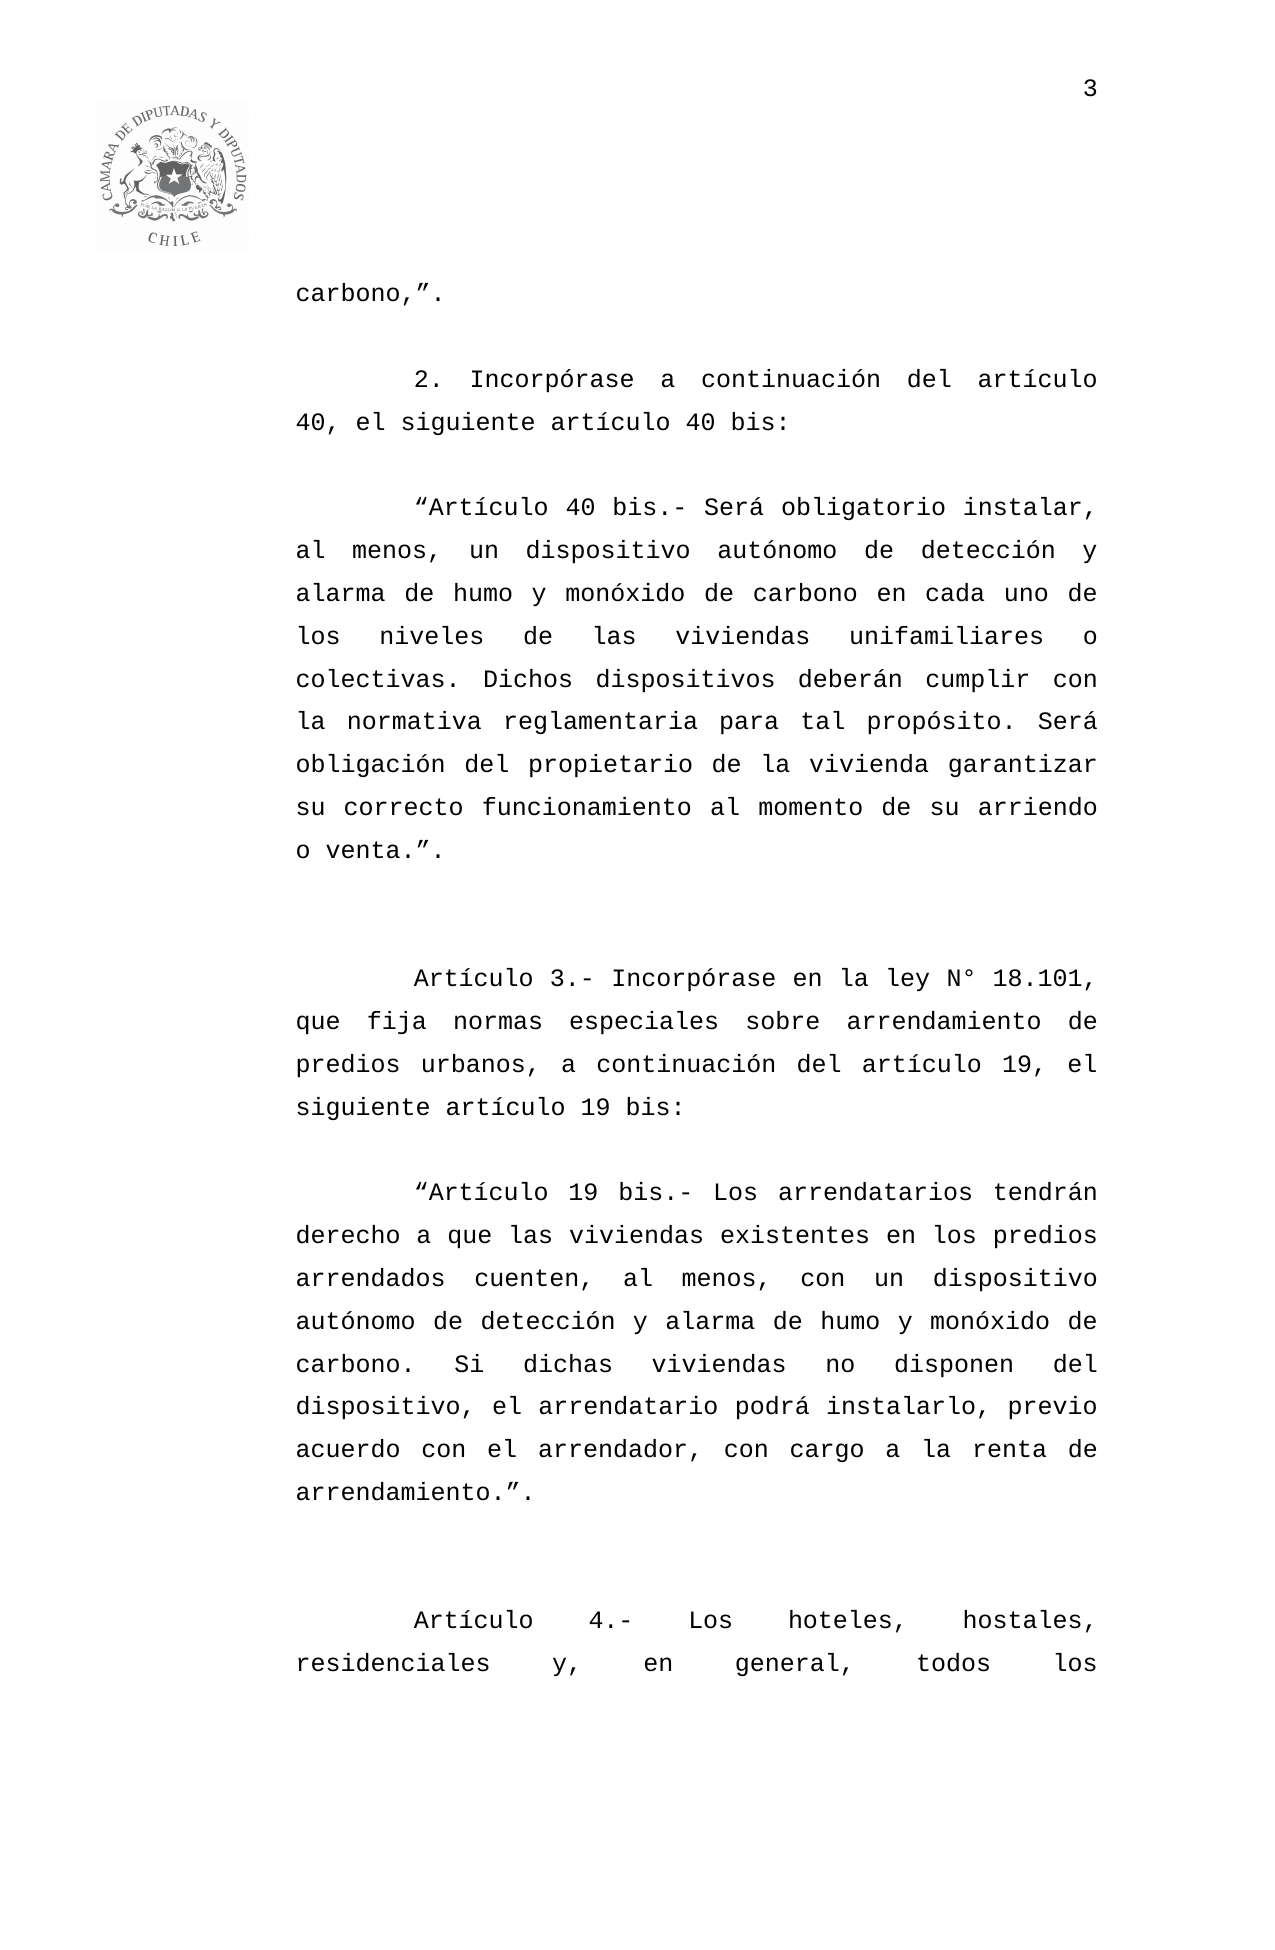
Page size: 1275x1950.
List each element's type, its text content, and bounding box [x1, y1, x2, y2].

picture [97, 101, 249, 252]
text 2. Incorpórase a continuación del artículo 40, el siguiente artículo 40 bis: [295, 366, 1098, 438]
text “Artículo 40 bis.- Será obligatorio instalar, al menos, un dispositivo autónomo de detección y alarma de humo y monóxido de carbono en cada uno de los niveles de las viviendas unifamiliares o colectivas. Dichos dispositivos deberán cumplir con la normativa reglamentaria para tal propósito. Será obligación del propietario de la vivienda garantizar su correcto funcionamiento al momento de su arriendo o venta.”. [295, 495, 1098, 866]
text “Artículo 19 bis.- Los arrendatarios tendrán derecho a que las viviendas existentes en los predios arrendados cuenten, al menos, con un dispositivo autónomo de detección y alarma de humo y monóxido de carbono. Si dichas viviendas no disponen del dispositivo, el arrendatario podrá instalarlo, previo acuerdo con el arrendador, con cargo a la renta de arrendamiento.”. [295, 1180, 1098, 1508]
text Artículo 3.- Incorpórase en la ley N° 18.101, que fija normas especiales sobre arrendamiento de predios urbanos, a continuación del artículo 19, el siguiente artículo 19 bis: [295, 966, 1098, 1123]
